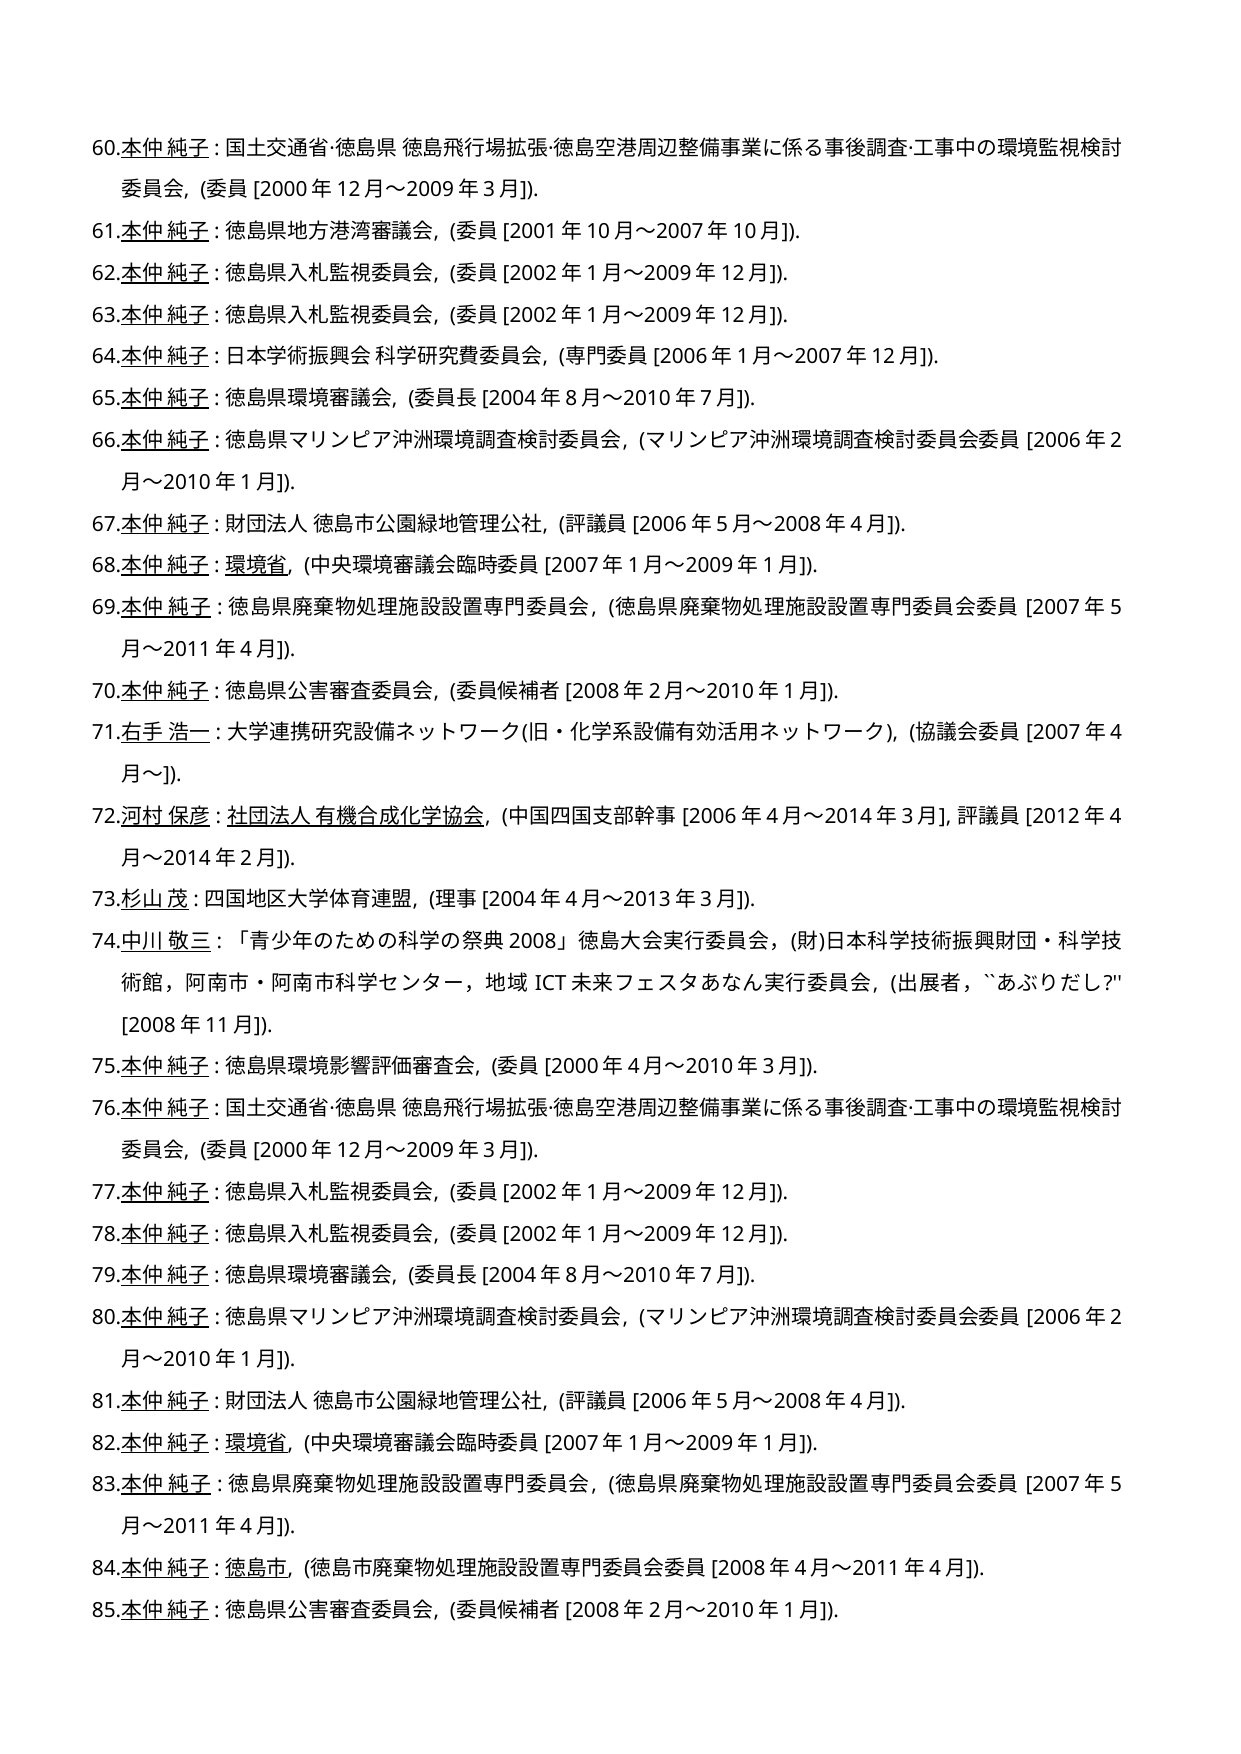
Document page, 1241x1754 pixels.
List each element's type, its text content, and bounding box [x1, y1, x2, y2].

list 本仲 純子 : 徳島県入札監視委員会, (委員 [2002年1月〜2009年12月]). [92, 1211, 1122, 1253]
list 本仲 純子 : 環境省, (中央環境審議会臨時委員 [2007年1月〜2009年1月]). [92, 543, 1122, 584]
list 本仲 純子 : 国土交通省·徳島県 徳島飛行場拡張·徳島空港周辺整備事業に係る事後調査·工事中の環境監視検討委員会, (委員 [2000年12月〜2009年3月]). [92, 125, 1122, 209]
list 本仲 純子 : 徳島県入札監視委員会, (委員 [2002年1月〜2009年12月]). [92, 250, 1122, 292]
list 本仲 純子 : 財団法人 徳島市公園緑地管理公社, (評議員 [2006年5月〜2008年4月]). [92, 1378, 1122, 1420]
list 本仲 純子 : 徳島県マリンピア沖洲環境調査検討委員会, (マリンピア沖洲環境調査検討委員会委員 [2006年2月〜2010年1月]). [92, 417, 1122, 501]
list 本仲 純子 : 徳島県廃棄物処理施設設置専門委員会, (徳島県廃棄物処理施設設置専門委員会委員 [2007年5月〜2011年4月]). [92, 584, 1122, 668]
list 本仲 純子 : 徳島市, (徳島市廃棄物処理施設設置専門委員会委員 [2008年4月〜2011年4月]). [92, 1545, 1122, 1587]
list 本仲 純子 : 徳島県公害審査委員会, (委員候補者 [2008年2月〜2010年1月]). [92, 668, 1122, 710]
list 本仲 純子 : 徳島県マリンピア沖洲環境調査検討委員会, (マリンピア沖洲環境調査検討委員会委員 [2006年2月〜2010年1月]). [92, 1295, 1122, 1378]
list 中川 敬三 : 「青少年のための科学の祭典2008」徳島大会実行委員会，(財)日本科学技術振興財団・科学技術館，阿南市・阿南市科学センター，地域ICT未来フェスタあなん実行委員会, (出展者，``あぶりだし?'' [2008年11月]). [92, 919, 1122, 1044]
list 本仲 純子 : 財団法人 徳島市公園緑地管理公社, (評議員 [2006年5月〜2008年4月]). [92, 501, 1122, 543]
list 本仲 純子 : 環境省, (中央環境審議会臨時委員 [2007年1月〜2009年1月]). [92, 1420, 1122, 1462]
list 本仲 純子 : 徳島県入札監視委員会, (委員 [2002年1月〜2009年12月]). [92, 1169, 1122, 1211]
list 杉山 茂 : 四国地区大学体育連盟, (理事 [2004年4月〜2013年3月]). [92, 877, 1122, 919]
list 右手 浩一 : 大学連携研究設備ネットワーク(旧・化学系設備有効活用ネットワーク), (協議会委員 [2007年4月〜]). [92, 710, 1122, 793]
list 本仲 純子 : 徳島県公害審査委員会, (委員候補者 [2008年2月〜2010年1月]). [92, 1587, 1122, 1629]
list 本仲 純子 : 徳島県入札監視委員会, (委員 [2002年1月〜2009年12月]). [92, 292, 1122, 334]
list 本仲 純子 : 国土交通省·徳島県 徳島飛行場拡張·徳島空港周辺整備事業に係る事後調査·工事中の環境監視検討委員会, (委員 [2000年12月〜2009年3月]). [92, 1086, 1122, 1169]
list 本仲 純子 : 徳島県環境審議会, (委員長 [2004年8月〜2010年7月]). [92, 1253, 1122, 1295]
list 本仲 純子 : 徳島県廃棄物処理施設設置専門委員会, (徳島県廃棄物処理施設設置専門委員会委員 [2007年5月〜2011年4月]). [92, 1462, 1122, 1545]
list 河村 保彦 : 社団法人 有機合成化学協会, (中国四国支部幹事 [2006年4月〜2014年3月], 評議員 [2012年4月〜2014年2月]). [92, 793, 1122, 877]
list 本仲 純子 : 徳島県環境審議会, (委員長 [2004年8月〜2010年7月]). [92, 376, 1122, 417]
list 本仲 純子 : 日本学術振興会 科学研究費委員会, (専門委員 [2006年1月〜2007年12月]). [92, 334, 1122, 376]
list 本仲 純子 : 徳島県環境影響評価審査会, (委員 [2000年4月〜2010年3月]). [92, 1044, 1122, 1086]
list 本仲 純子 : 徳島県地方港湾審議会, (委員 [2001年10月〜2007年10月]). [92, 209, 1122, 250]
